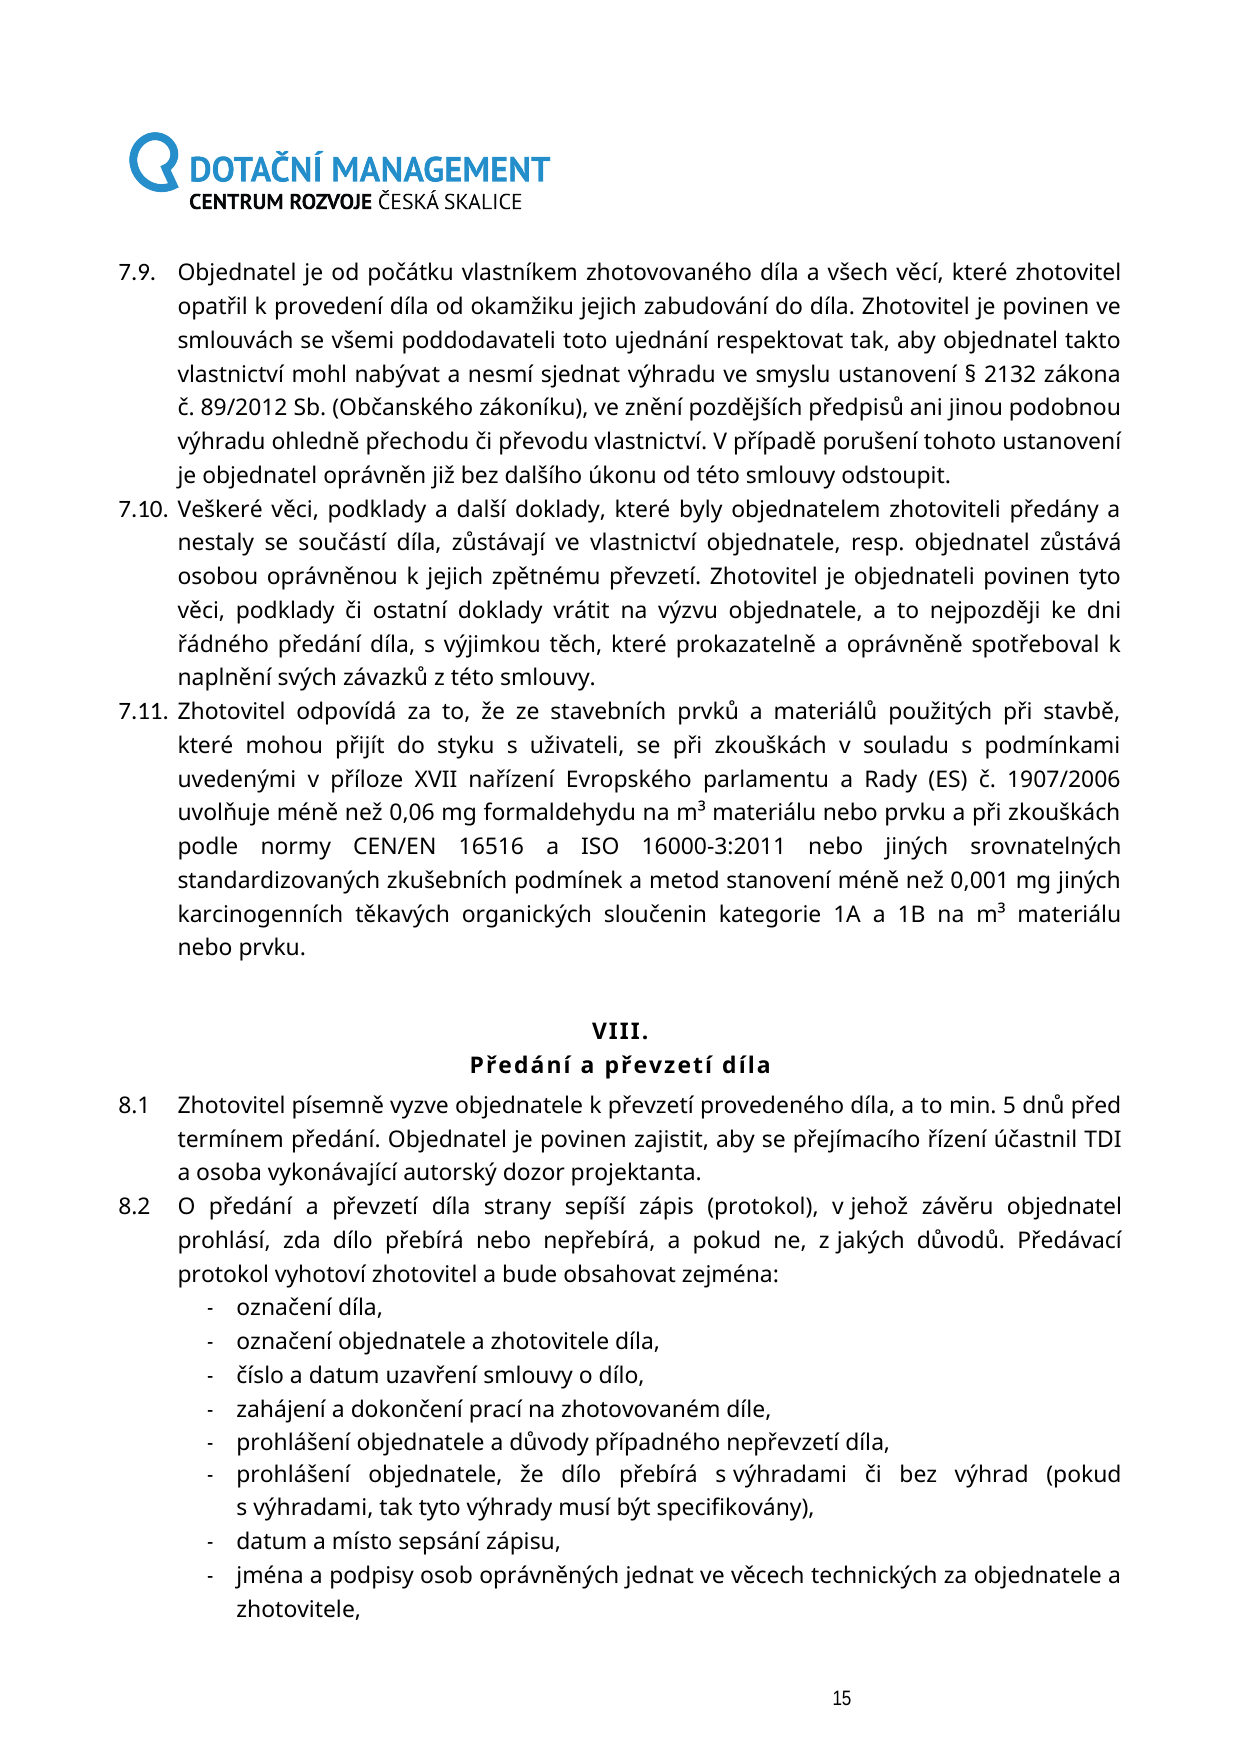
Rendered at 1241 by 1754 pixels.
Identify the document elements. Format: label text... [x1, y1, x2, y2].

list jména a podpisy osob oprávněných jednat ve věcech technických za objednatele a zhotovitele, [207, 1559, 1122, 1624]
list prohlášení objednatele a důvody případného nepřevzetí díla, [207, 1426, 1122, 1458]
list Zhotovitel písemně vyzve objednatele k převzetí provedeného díla, a to min. 5 dnů před termínem předání. Objednatel je povinen zajistit, aby se přejímacího řízení účastnil TDI a osoba vykonávající autorský dozor projektanta. [118, 1089, 1122, 1188]
subtitle VIII. [118, 1015, 1122, 1046]
list Objednatel je od počátku vlastníkem zhotovovaného díla a všech věcí, které zhotovitel opatřil k provedení díla od okamžiku jejich zabudování do díla. Zhotovitel je povinen ve smlouvách se všemi poddodavateli toto ujednání respektovat tak, aby objednatel takto vlastnictví mohl nabývat a nesmí sjednat výhradu ve smyslu ustanovení § 2132 zákona č. 89/2012 Sb. (Občanského zákoníku), ve znění pozdějších předpisů ani jinou podobnou výhradu ohledně přechodu či převodu vlastnictví. V případě porušení tohoto ustanovení je objednatel oprávněn již bez dalšího úkonu od této smlouvy odstoupit. [118, 256, 1122, 490]
list datum a místo sepsání zápisu, [207, 1525, 1122, 1556]
list prohlášení objednatele, že dílo přebírá s výhradami či bez výhrad (pokud s výhradami, tak tyto výhrady musí být specifikovány), [207, 1458, 1122, 1523]
subtitle Předání a převzetí díla [118, 1049, 1122, 1080]
picture [118, 117, 589, 228]
list označení objednatele a zhotovitele díla, [207, 1325, 1122, 1356]
list označení díla, [207, 1291, 1122, 1323]
list zahájení a dokončení prací na zhotovovaném díle, [207, 1393, 1122, 1424]
list Zhotovitel odpovídá za to, že ze stavebních prvků a materiálů použitých při stavbě, které mohou přijít do styku s uživateli, se při zkouškách v souladu s podmínkami uvedenými v příloze XVII nařízení Evropského parlamentu a Rady (ES) č. 1907/2006 uvolňuje méně než 0,06 mg formaldehydu na m³ materiálu nebo prvku a při zkouškách podle normy CEN/EN 16516 a ISO 16000-3:2011 nebo jiných srovnatelných standardizovaných zkušebních podmínek a metod stanovení méně než 0,001 mg jiných karcinogenních těkavých organických sloučenin kategorie 1A a 1B na m³ materiálu nebo prvku. [118, 695, 1122, 963]
list O předání a převzetí díla strany sepíší zápis (protokol), v jehož závěru objednatel prohlásí, zda dílo přebírá nebo nepřebírá, a pokud ne, z jakých důvodů. Předávací protokol vyhotoví zhotovitel a bude obsahovat zejména: [118, 1190, 1122, 1289]
list číslo a datum uzavření smlouvy o dílo, [207, 1359, 1122, 1390]
list Veškeré věci, podklady a další doklady, které byly objednatelem zhotoviteli předány a nestaly se součástí díla, zůstávají ve vlastnictví objednatele, resp. objednatel zůstává osobou oprávněnou k jejich zpětnému převzetí. Zhotovitel je objednateli povinen tyto věci, podklady či ostatní doklady vrátit na výzvu objednatele, a to nejpozději ke dni řádného předání díla, s výjimkou těch, které prokazatelně a oprávněně spotřeboval k naplnění svých závazků z této smlouvy. [118, 493, 1122, 693]
